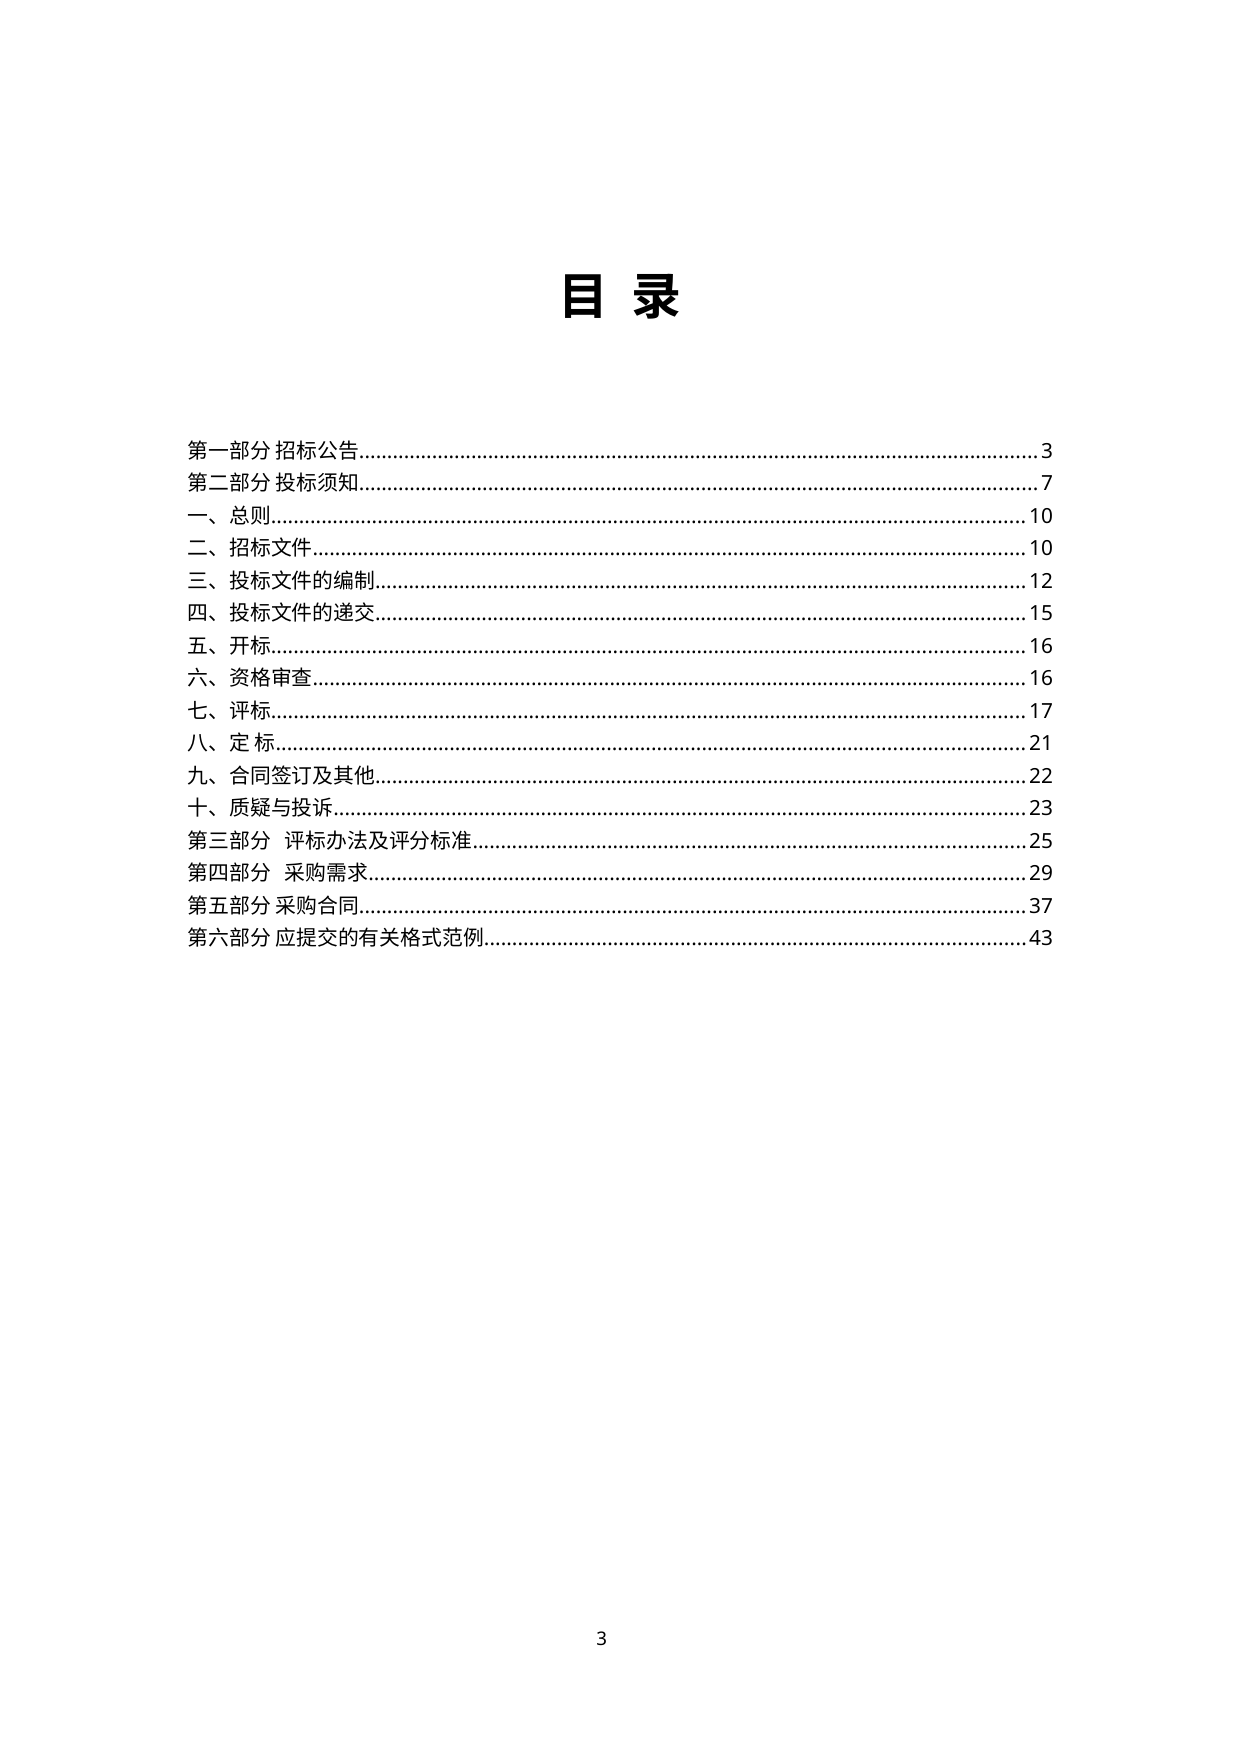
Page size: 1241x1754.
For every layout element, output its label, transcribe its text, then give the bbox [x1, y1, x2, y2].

text 十、质疑与投诉 23 [187, 790, 1053, 823]
text 九、合同签订及其他 22 [187, 758, 1053, 790]
text 五、开标 16 [187, 628, 1053, 660]
text 第四部分 采购需求 29 [187, 855, 1053, 888]
text 二、招标文件 10 [187, 530, 1053, 563]
text 六、资格审查 16 [187, 660, 1053, 693]
text 目 录 [187, 244, 1053, 341]
text 第二部分 投标须知 7 [187, 465, 1053, 498]
text 三、投标文件的编制 12 [187, 563, 1053, 595]
text 八、定 标 21 [187, 725, 1053, 758]
text 一、总则 10 [187, 498, 1053, 530]
text 四、投标文件的递交 15 [187, 595, 1053, 628]
text 第三部分 评标办法及评分标准 25 [187, 823, 1053, 855]
text 第一部分 招标公告 3 [187, 433, 1053, 465]
text 第五部分 采购合同 37 [187, 888, 1053, 920]
text 第六部分 应提交的有关格式范例 43 [187, 920, 1053, 953]
text 七、评标 17 [187, 693, 1053, 725]
